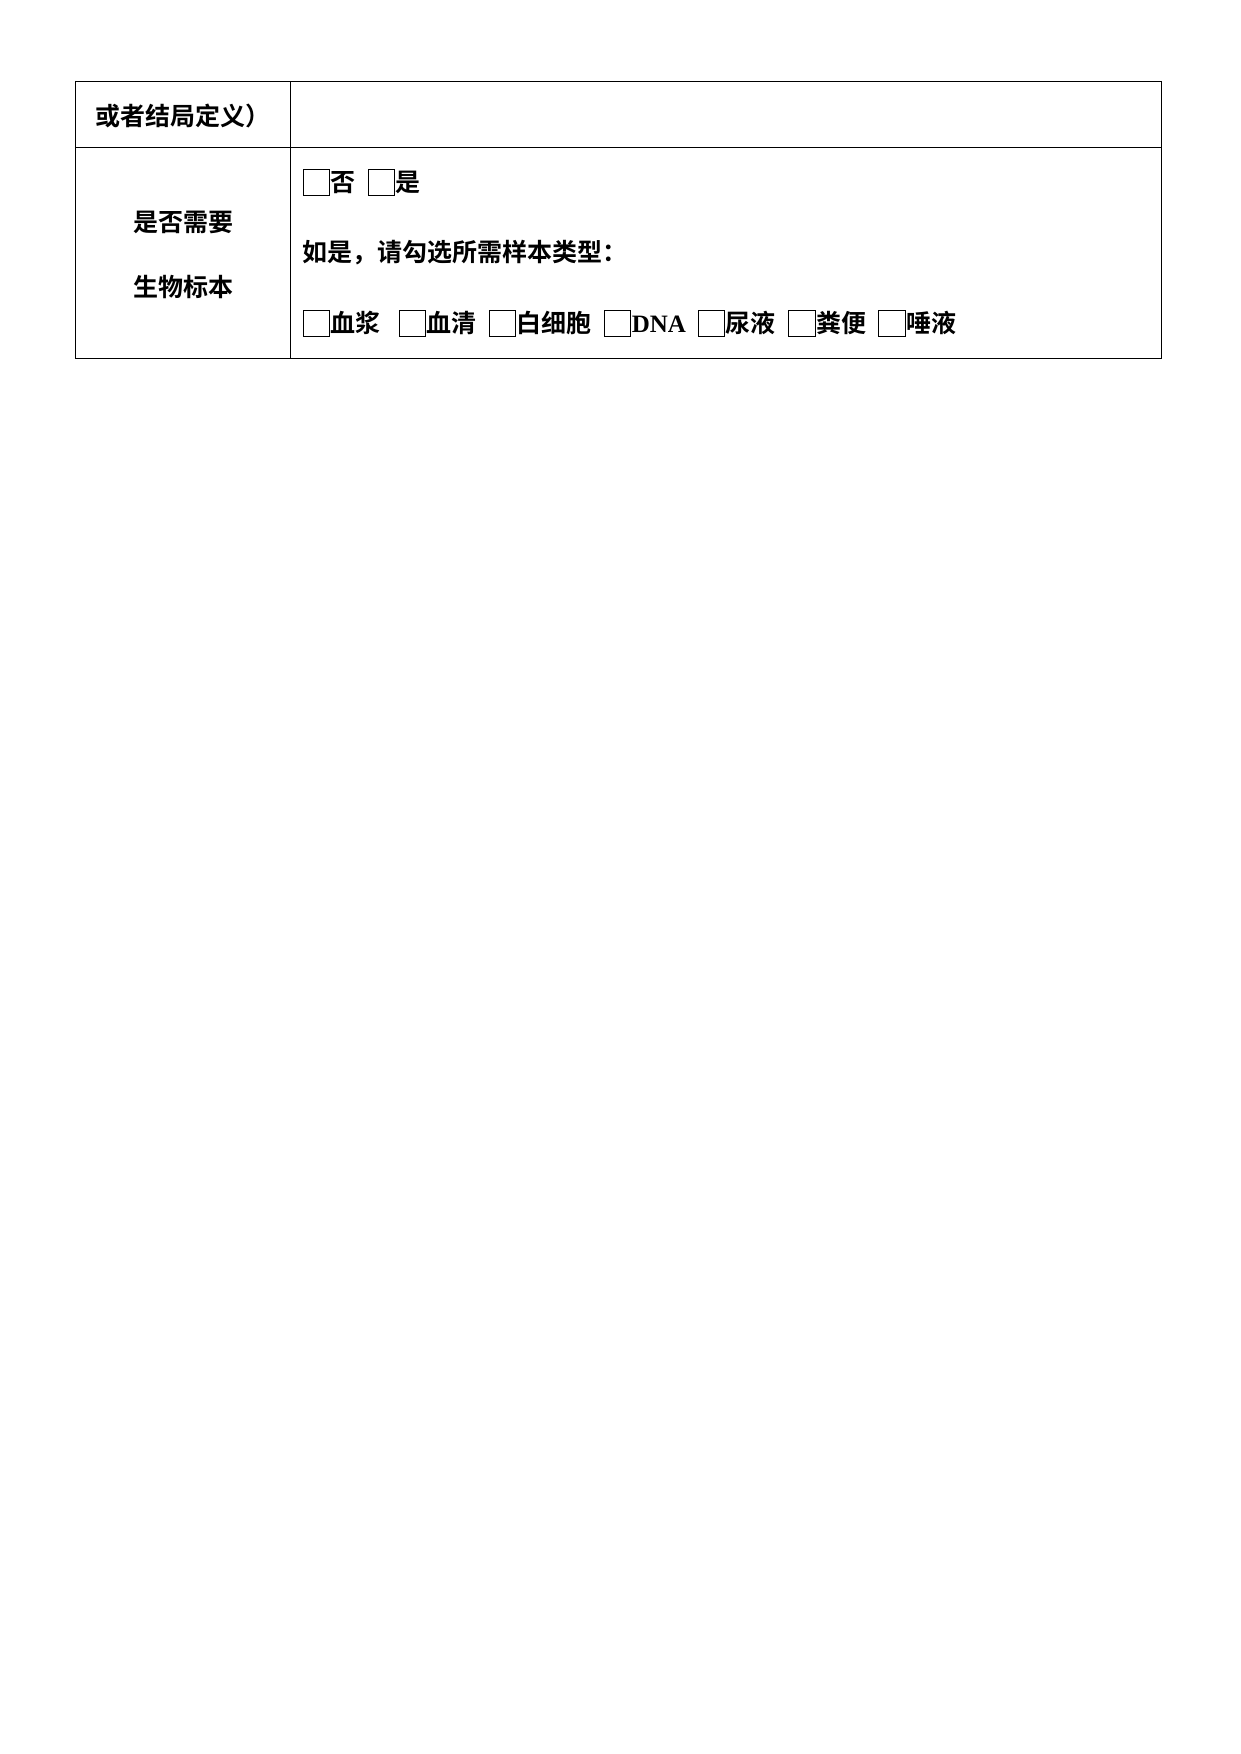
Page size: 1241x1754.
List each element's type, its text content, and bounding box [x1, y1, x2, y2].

table_cell 是否需要 生物标本 [76, 148, 290, 357]
table_cell 否 是 如是，请勾选所需样本类型： 血浆 血清 白细胞 DNA 尿液 粪便 唾液 [291, 148, 1161, 357]
table_cell [291, 82, 1161, 147]
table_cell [76, 82, 290, 147]
